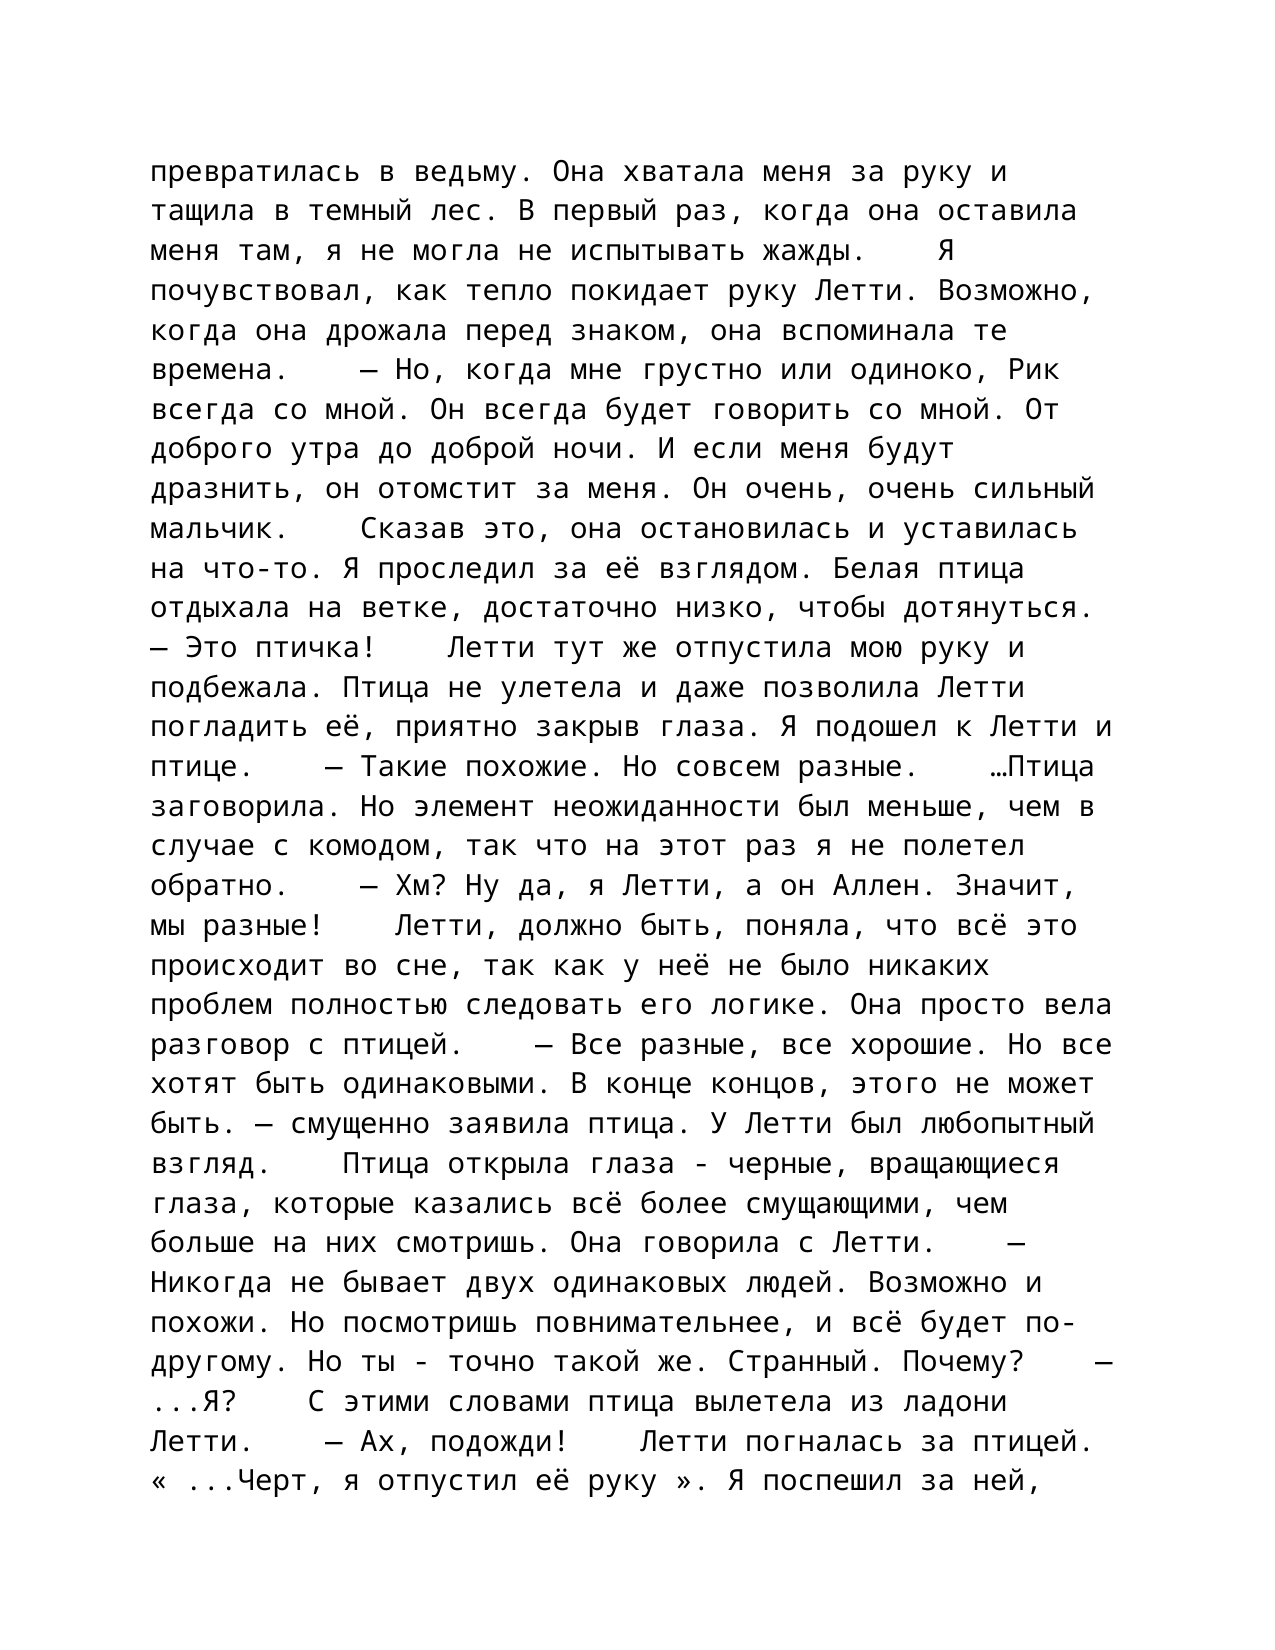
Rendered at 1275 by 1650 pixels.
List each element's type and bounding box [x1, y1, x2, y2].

text [150, 150, 1125, 1499]
